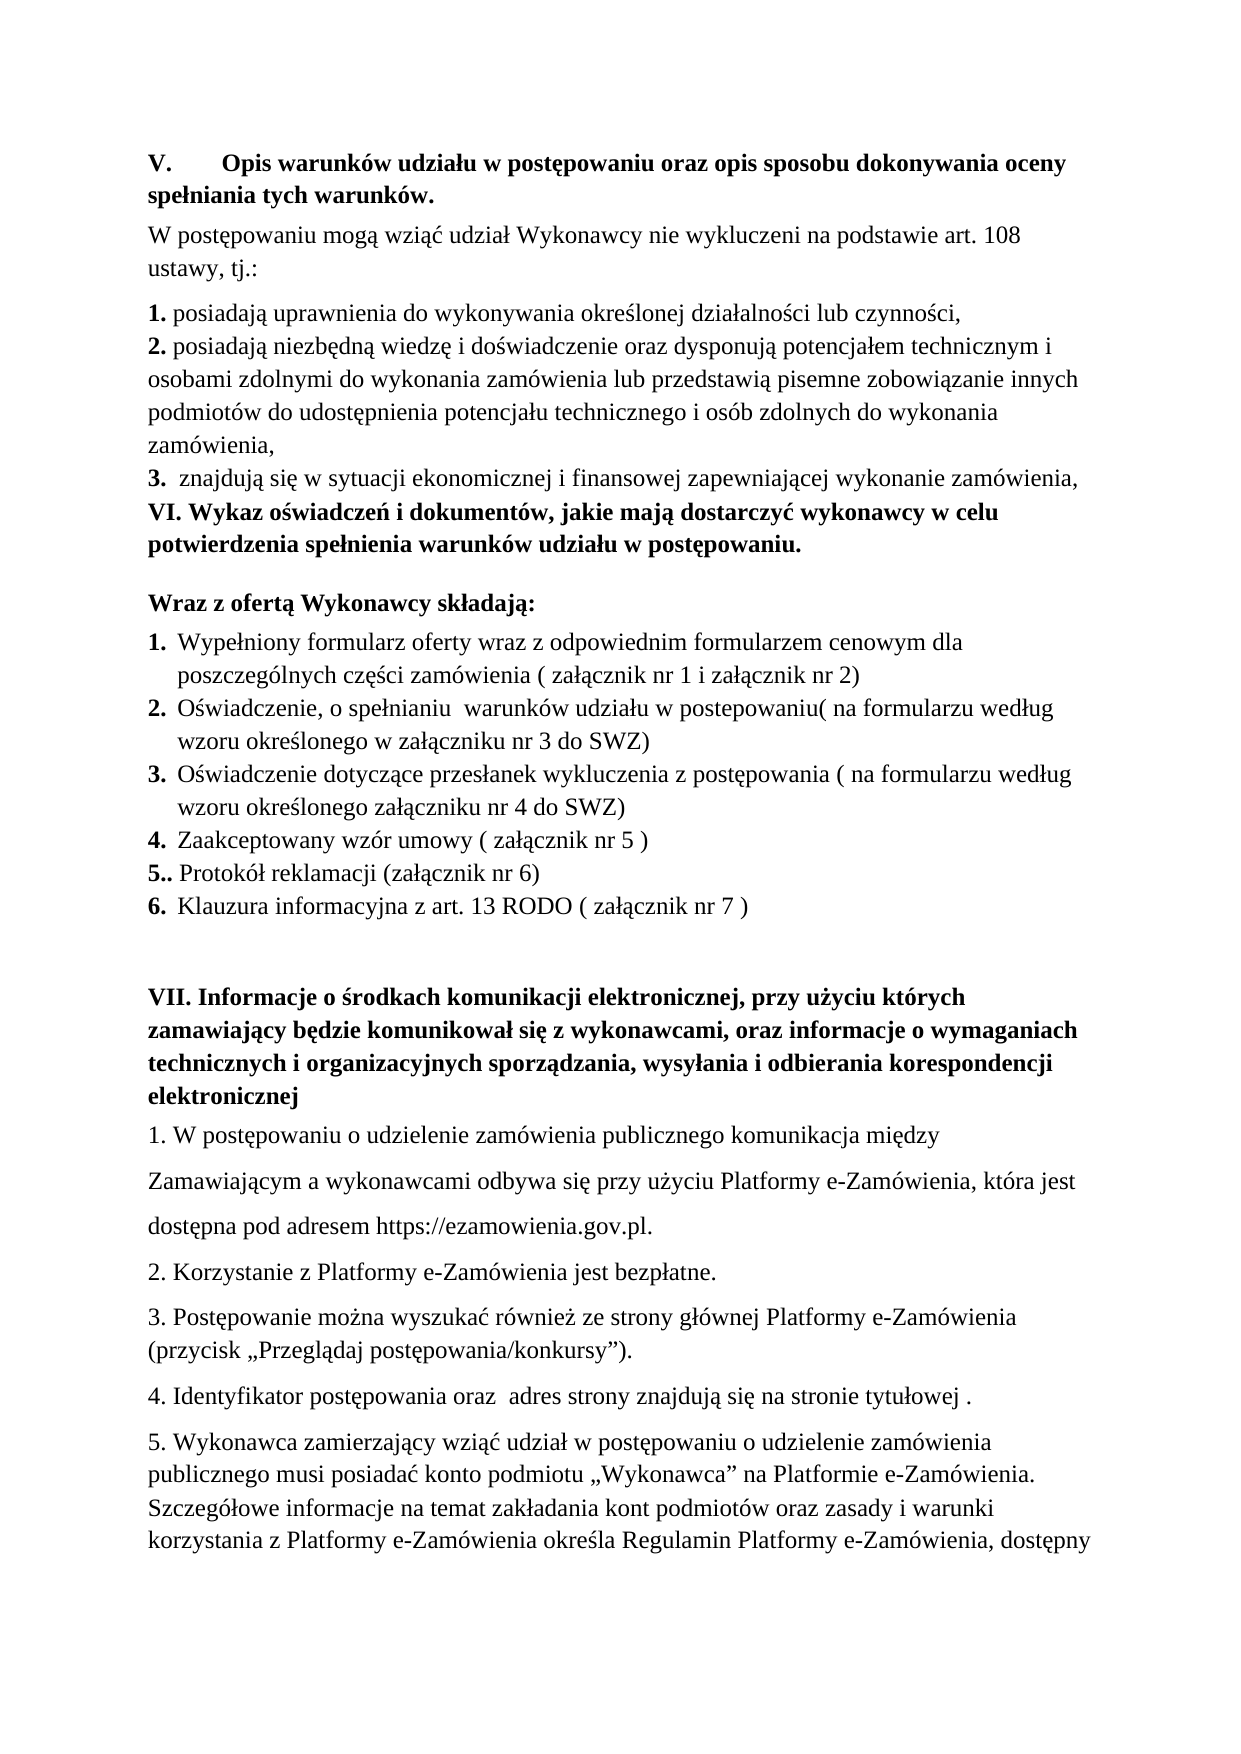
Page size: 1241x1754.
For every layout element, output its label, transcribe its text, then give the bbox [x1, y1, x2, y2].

text VII. Informacje o środkach komunikacji elektronicznej, przy użyciu których zamawiający będzie komunikował się z wykonawcami, oraz informacje o wymaganiach technicznych i organizacyjnych sporządzania, wysyłania i odbierania korespondencji elektronicznej [148, 982, 1093, 1110]
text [148, 1427, 1093, 1554]
text 6. Klauzura informacyjna z art. 13 RODO ( załącznik nr 7 ) [148, 891, 1093, 920]
text 1. W postępowaniu o udzielenie zamówienia publicznego komunikacja między [148, 1120, 1093, 1149]
text 4. Zaakceptowany wzór umowy ( załącznik nr 5 ) [148, 825, 1093, 854]
text 1. Wypełniony formularz oferty wraz z odpowiednim formularzem cenowym dla poszczególnych części zamówienia ( załącznik nr 1 i załącznik nr 2) [148, 627, 1093, 689]
text 5.. Protokół reklamacji (załącznik nr 6) [148, 858, 1093, 887]
text 2. Korzystanie z Platformy e-Zamówienia jest bezpłatne. [148, 1257, 1093, 1286]
text 3. Oświadczenie dotyczące przesłanek wykluczenia z postępowania ( na formularzu według wzoru określonego załączniku nr 4 do SWZ) [148, 759, 1093, 821]
text 3. znajdują się w sytuacji ekonomicznej i finansowej zapewniającej wykonanie zamówienia, [148, 463, 1093, 492]
text 2. Oświadczenie, o spełnianiu warunków udziału w postepowaniu( na formularzu według wzoru określonego w załączniku nr 3 do SWZ) [148, 693, 1093, 755]
text 1. posiadają uprawnienia do wykonywania określonej działalności lub czynności, [148, 298, 1093, 327]
text Zamawiającym a wykonawcami odbywa się przy użyciu Platformy e-Zamówienia, która jest [148, 1166, 1093, 1195]
text 4. Identyfikator postępowania oraz adres strony znajdują się na stronie tytułowej . [148, 1381, 1093, 1410]
text Wraz z ofertą Wykonawcy składają: [148, 588, 1093, 616]
text 2. posiadają niezbędną wiedzę i doświadczenie oraz dysponują potencjałem technicznym i osobami zdolnymi do wykonania zamówienia lub przedstawią pisemne zobowiązanie innych podmiotów do udostępnienia potencjału technicznego i osób zdolnych do wykonania zamówienia, [148, 331, 1093, 459]
text VI. Wykaz oświadczeń i dokumentów, jakie mają dostarczyć wykonawcy w celu potwierdzenia spełnienia warunków udziału w postępowaniu. [148, 497, 1093, 558]
text W postępowaniu mogą wziąć udział Wykonawcy nie wykluczeni na podstawie art. 108 ustawy, tj.: [148, 220, 1093, 282]
text 3. Postępowanie można wyszukać również ze strony głównej Platformy e-Zamówienia (przycisk „Przeglądaj postępowania/konkursy”). [148, 1302, 1093, 1364]
text dostępna pod adresem https://ezamowienia.gov.pl. [148, 1211, 1093, 1240]
text V. Opis warunków udziału w postępowaniu oraz opis sposobu dokonywania oceny spełniania tych warunków. [148, 148, 1093, 209]
